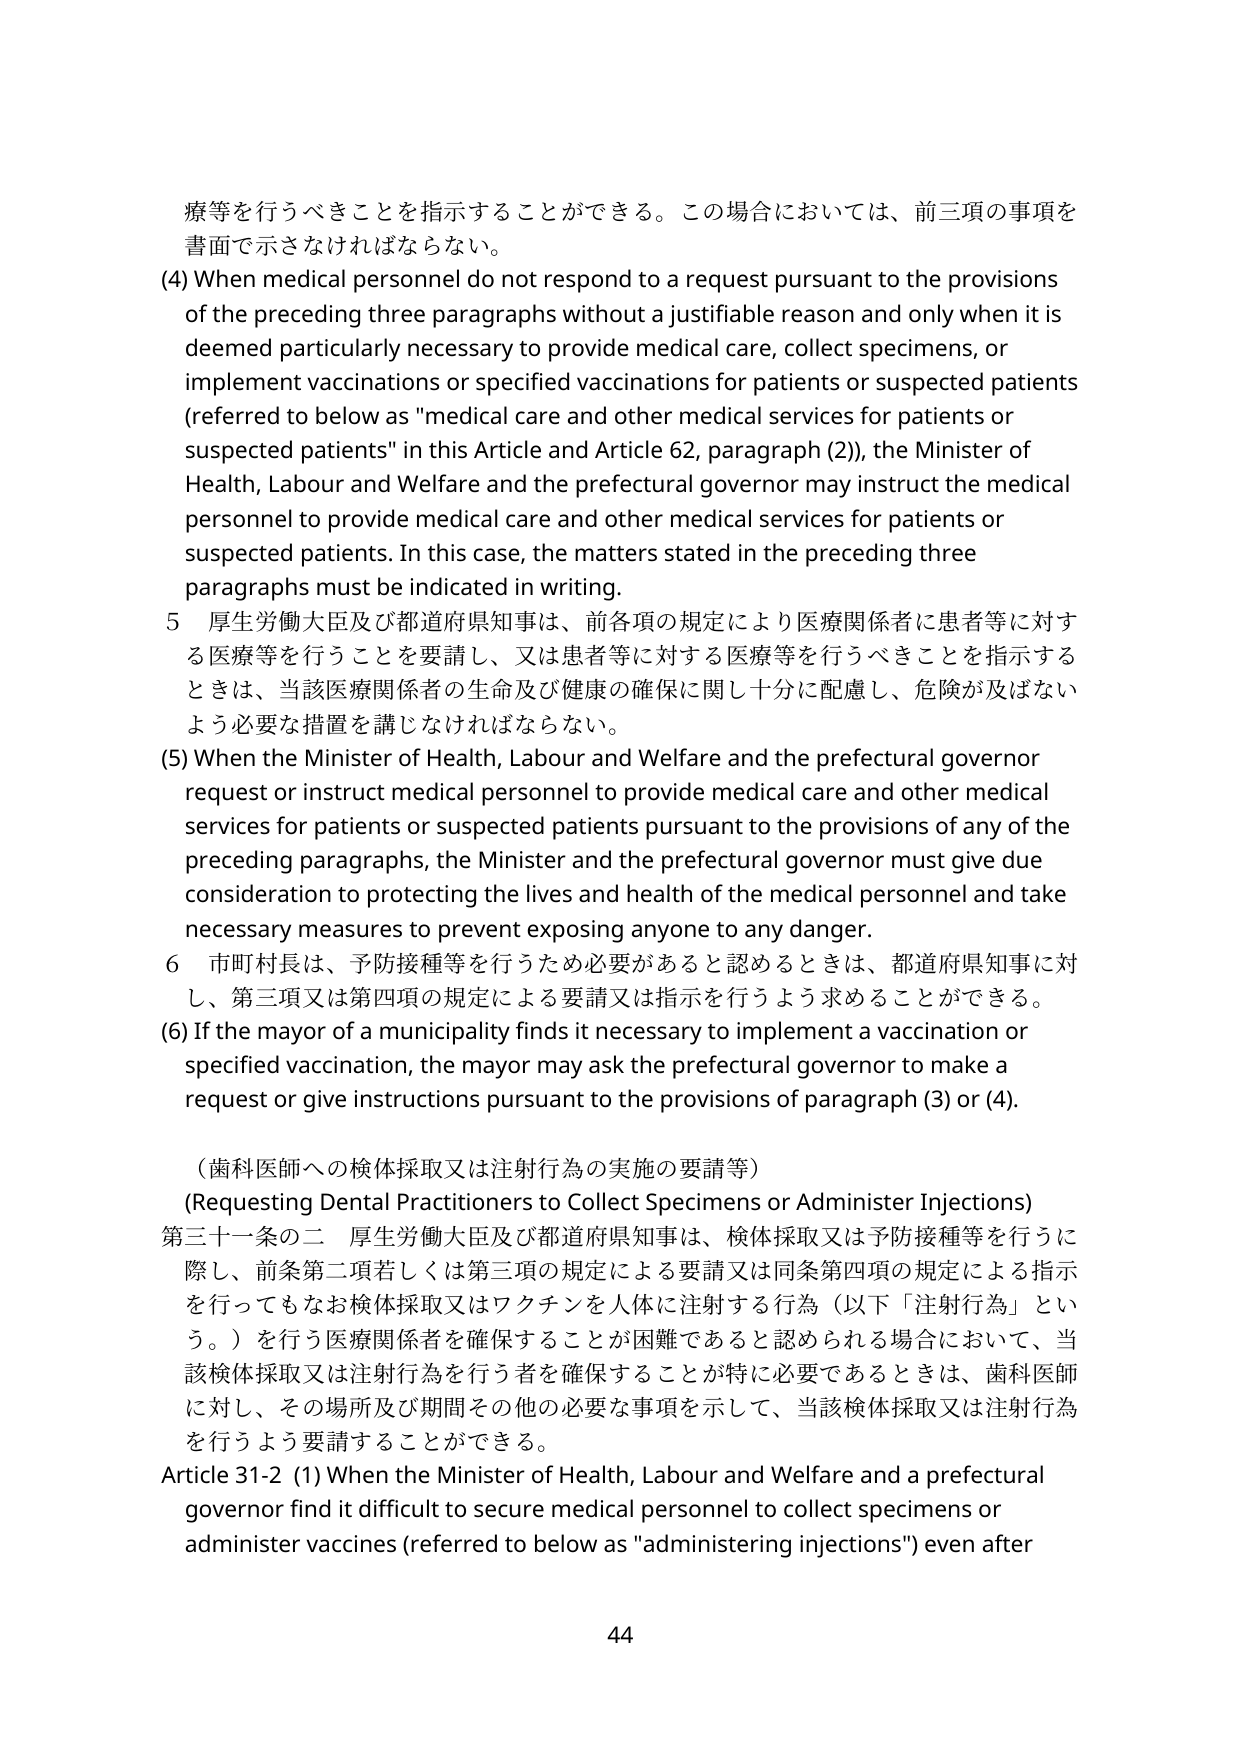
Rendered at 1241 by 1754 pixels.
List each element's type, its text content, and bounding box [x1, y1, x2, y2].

text (4) When medical personnel do not respond to a request pursuant to the provisions of the preceding three paragraphs without a justifiable reason and only when it is deemed particularly necessary to provide medical care, collect specimens, or implement vaccinations or specified vaccinations for patients or suspected patients (referred to below as "medical care and other medical services for patients or suspected patients" in this Article and Article 62, paragraph (2)), the Minister of Health, Labour and Welfare and the prefectural governor may instruct the medical personnel to provide medical care and other medical services for patients or suspected patients. In this case, the matters stated in the preceding three paragraphs must be indicated in writing. [161, 262, 1079, 604]
text 第三十一条の二 厚生労働大臣及び都道府県知事は、検体採取又は予防接種等を行うに際し、前条第二項若しくは第三項の規定による要請又は同条第四項の規定による指示を行ってもなお検体採取又はワクチンを人体に注射する行為（以下「注射行為」という。）を行う医療関係者を確保することが困難であると認められる場合において、当該検体採取又は注射行為を行う者を確保することが特に必要であるときは、歯科医師に対し、その場所及び期間その他の必要な事項を示して、当該検体採取又は注射行為を行うよう要請することができる。 [161, 1219, 1079, 1458]
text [161, 1458, 1079, 1560]
text (Requesting Dental Practitioners to Collect Specimens or Administer Injections) [184, 1184, 1079, 1219]
text (6) If the mayor of a municipality finds it necessary to implement a vaccination or specified vaccination, the mayor may ask the prefectural governor to make a request or give instructions pursuant to the provisions of paragraph (3) or (4). [161, 1014, 1079, 1116]
text (5) When the Minister of Health, Labour and Welfare and the prefectural governor request or instruct medical personnel to provide medical care and other medical services for patients or suspected patients pursuant to the provisions of any of the preceding paragraphs, the Minister and the prefectural governor must give due consideration to protecting the lives and health of the medical personnel and take necessary measures to prevent exposing anyone to any danger. [161, 740, 1079, 945]
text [161, 194, 1079, 262]
text ５ 厚生労働大臣及び都道府県知事は、前各項の規定により医療関係者に患者等に対する医療等を行うことを要請し、又は患者等に対する医療等を行うべきことを指示するときは、当該医療関係者の生命及び健康の確保に関し十分に配慮し、危険が及ばないよう必要な措置を講じなければならない。 [161, 604, 1079, 740]
text （歯科医師への検体採取又は注射行為の実施の要請等） [184, 1150, 1079, 1184]
text ６ 市町村長は、予防接種等を行うため必要があると認めるときは、都道府県知事に対し、第三項又は第四項の規定による要請又は指示を行うよう求めることができる。 [161, 945, 1079, 1014]
